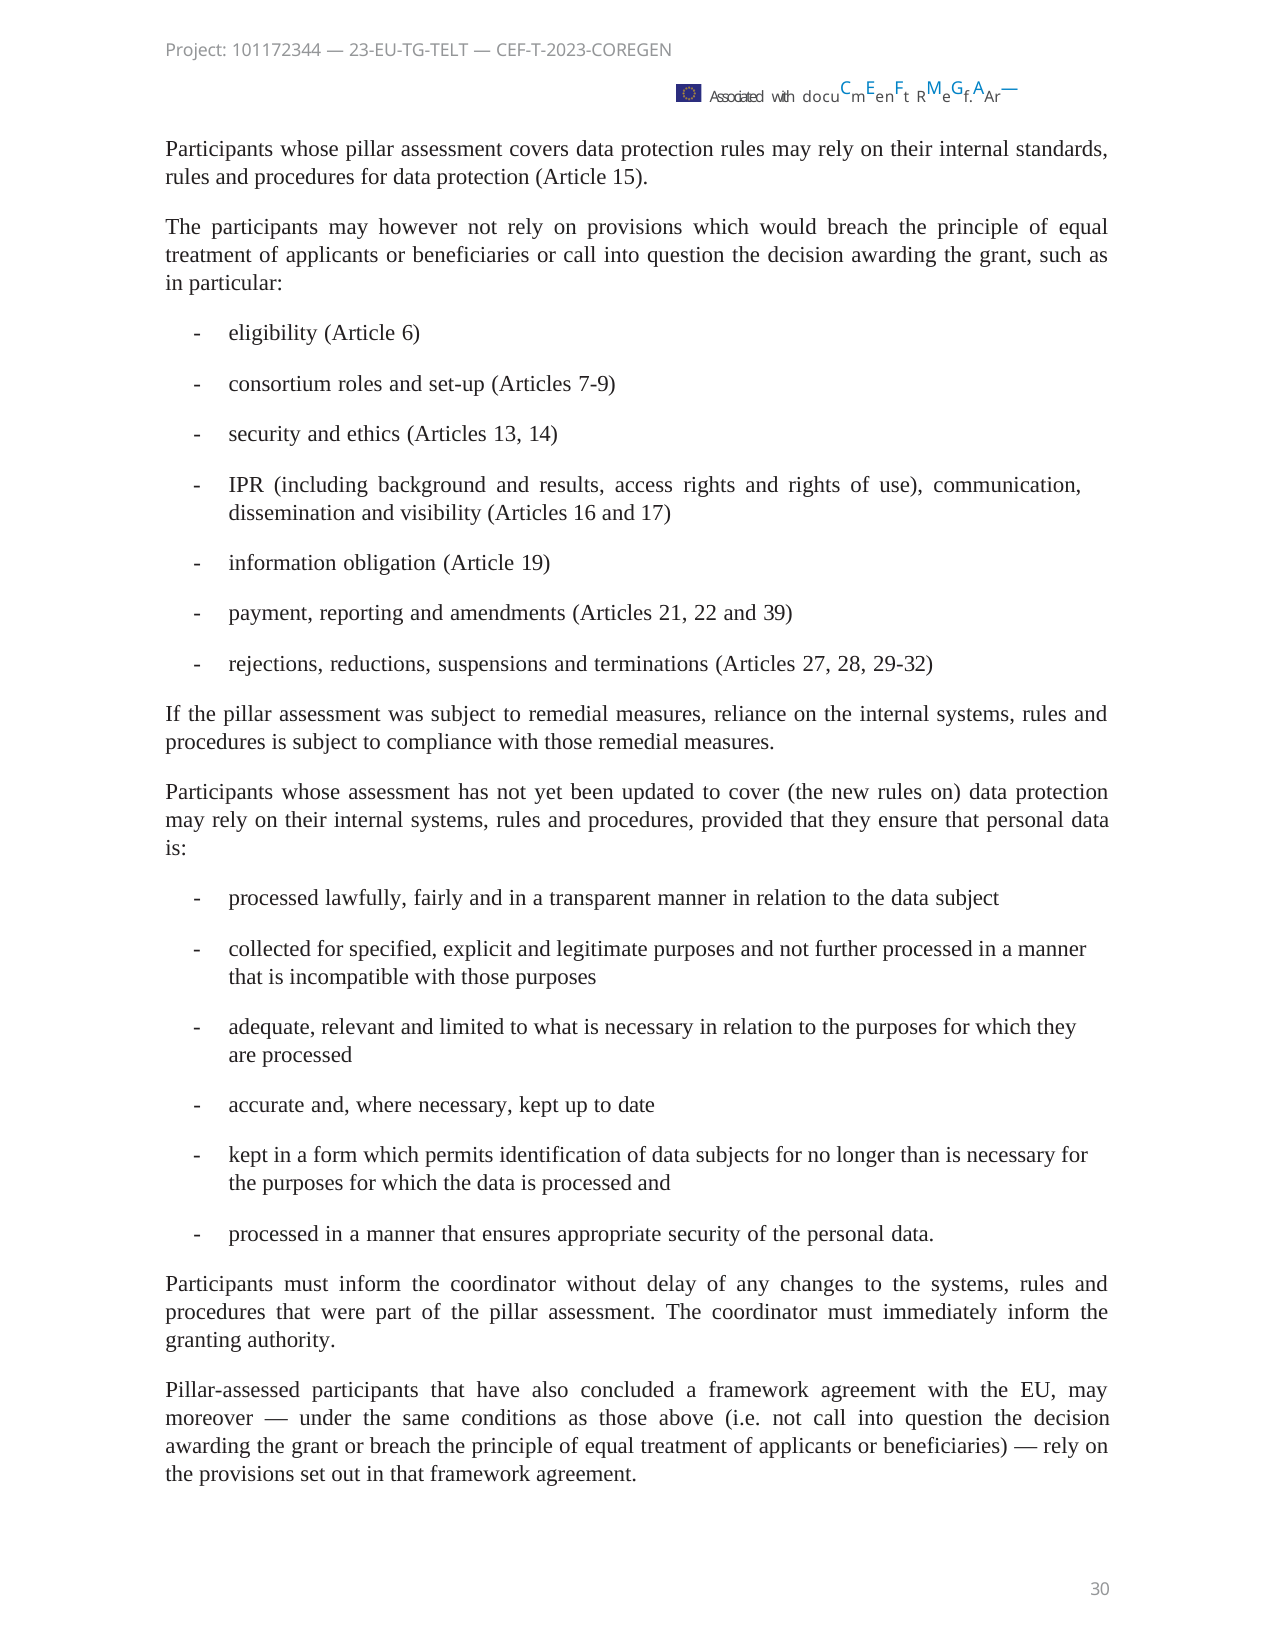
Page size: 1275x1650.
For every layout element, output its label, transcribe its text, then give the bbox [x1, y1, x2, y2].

list processed in a manner that ensures appropriate security of the personal data. [193, 1219, 1162, 1246]
text Participants whose pillar assessment covers data protection rules may rely on their internal standards, rules and procedures for data protection (Article 15). [165, 135, 1110, 189]
list collected for specified, explicit and legitimate purposes and not further processed in a manner that is incompatible with those purposes [193, 935, 1110, 989]
list eligibility (Article 6) [193, 319, 1162, 346]
list rejections, reductions, suspensions and terminations (Articles 27, 28, 29-32) [193, 650, 1162, 676]
text If the pillar assessment was subject to remedial measures, reliance on the internal systems, rules and procedures is subject to compliance with those remedial measures. [165, 700, 1110, 754]
text Pillar-assessed participants that have also concluded a framework agreement with the EU, may moreover — under the same conditions as those above (i.e. not call into question the decision awarding the grant or breach the principle of equal treatment of applicants or beneficiaries) — rely on the provisions set out in that framework agreement. [165, 1376, 1110, 1486]
picture [676, 84, 702, 102]
list consortium roles and set-up (Articles 7-9) [193, 370, 1162, 396]
list accurate and, where necessary, kept up to date [193, 1091, 1162, 1117]
text The participants may however not rely on provisions which would breach the principle of equal treatment of applicants or beneficiaries or call into question the decision awarding the grant, such as in particular: [165, 213, 1110, 296]
list IPR (including background and results, access rights and rights of use), communication, dissemination and visibility (Articles 16 and 17) [193, 471, 1110, 525]
list adequate, relevant and limited to what is necessary in relation to the purposes for which they are processed [193, 1013, 1110, 1067]
text Participants must inform the coordinator without delay of any changes to the systems, rules and procedures that were part of the pillar assessment. The coordinator must immediately inform the granting authority. [165, 1270, 1110, 1352]
list information obligation (Article 19) [193, 549, 1162, 575]
text Participants whose assessment has not yet been updated to cover (the new rules on) data protection may rely on their internal systems, rules and procedures, provided that they ensure that personal data is: [165, 778, 1110, 861]
list security and ethics (Articles 13, 14) [193, 420, 1162, 447]
list kept in a form which permits identification of data subjects for no longer than is necessary for the purposes for which the data is processed and [193, 1141, 1110, 1196]
list payment, reporting and amendments (Articles 21, 22 and 39) [193, 599, 1162, 626]
list processed lawfully, fairly and in a transparent manner in relation to the data subject [193, 884, 1162, 911]
